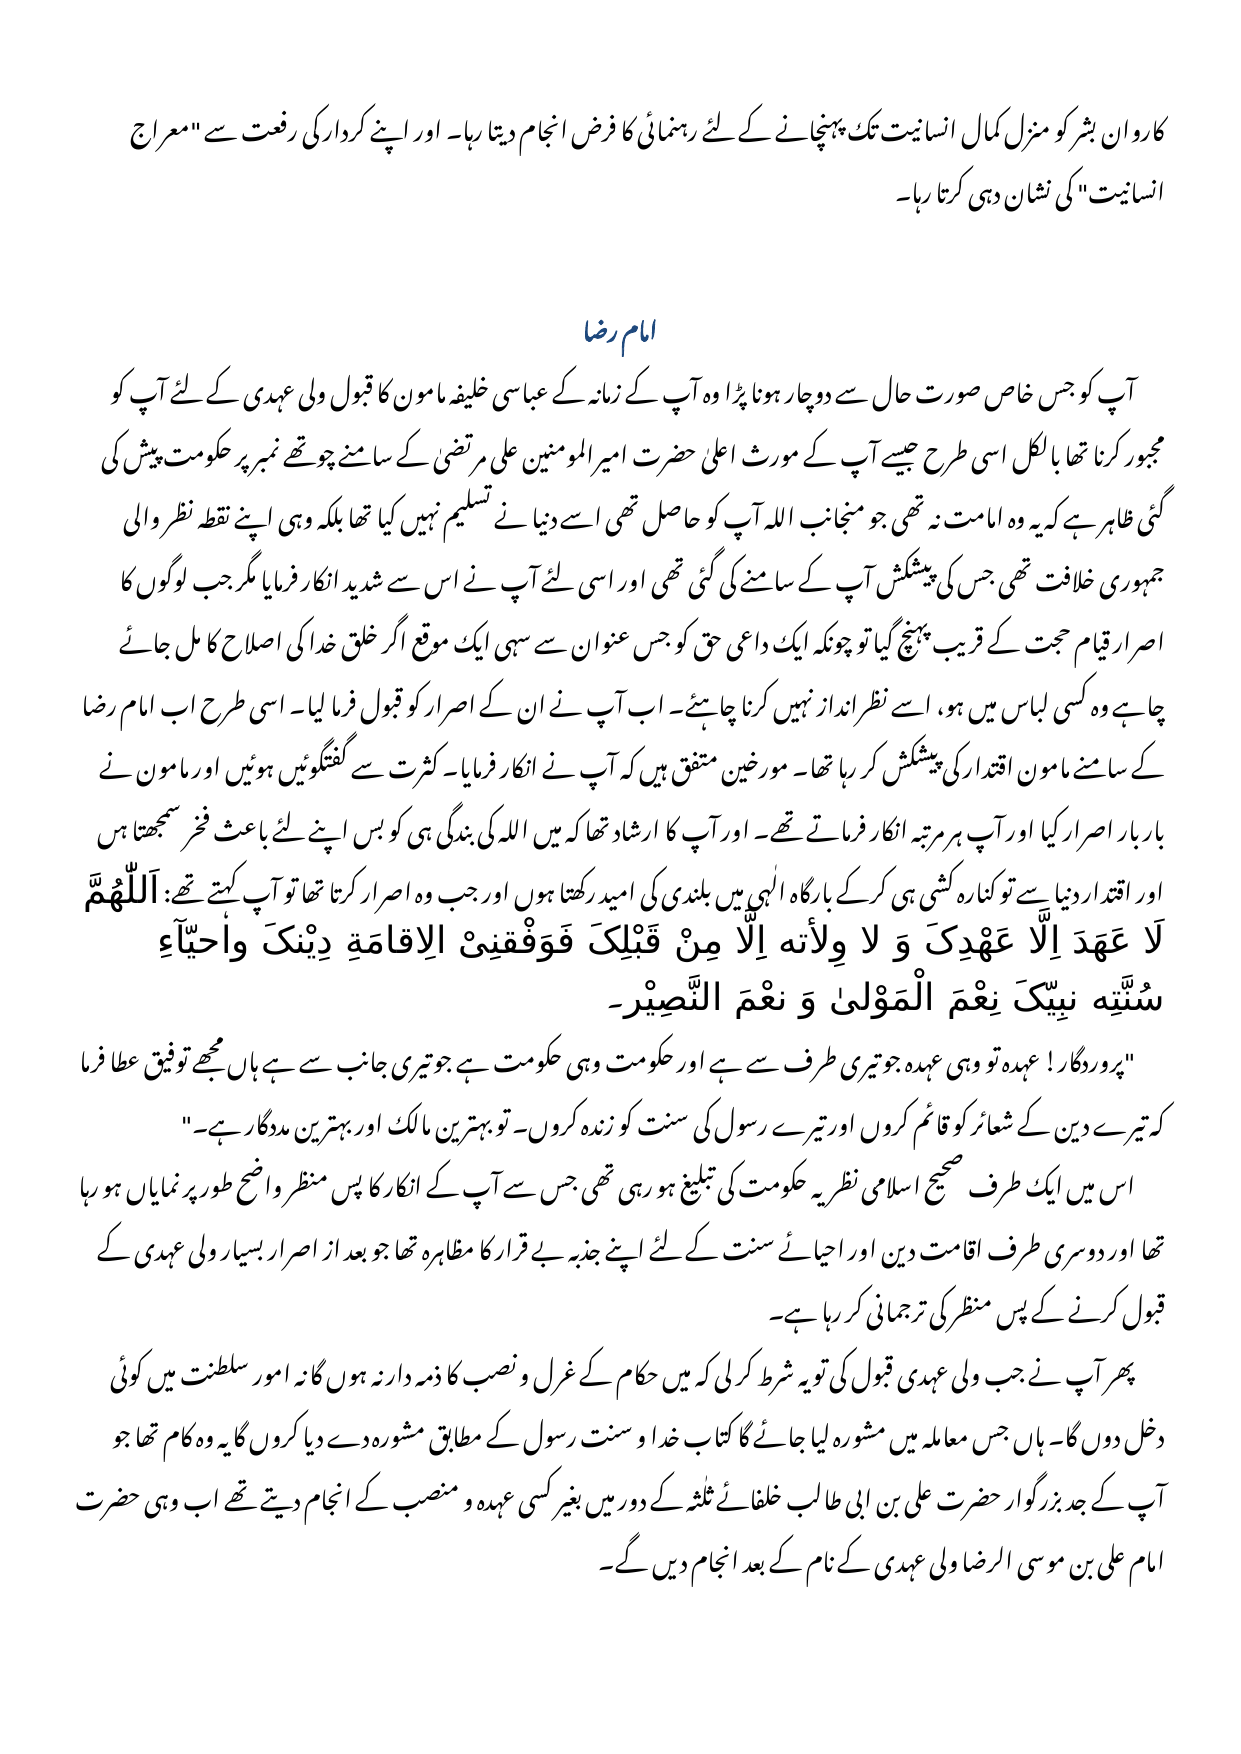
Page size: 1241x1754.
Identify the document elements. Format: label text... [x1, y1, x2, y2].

text اس میں ایک طرف صحیح اسلامی نظریہ حکومت کی تبلیغ ہو رہی تھی جس سے آپ کے انکار کا پس منظر واضح طور پر نمایاں ہو رہا تھا اور دوسری طرف اقامت دین اور احیائے سنت کے لئے اپنے جذبہ بے قرار کا مظاہرہ تھا جو بعد از اصرار بسیار ولی عہدی کے قبول کرنے کے پس منظر کی ترجمانی کر رہا ہے۔ [75, 1150, 1165, 1337]
text پھر آپ نے جب ولی عہدی قبول کی تو یہ شرط کر لی کہ میں حکام کے غرل و نصب کا ذمہ دار نہ ہوں گا نہ امور سلطنت میں کوئی دخل دوں گا۔ ہاں جس معاملہ میں مشورہ لیا جائے گا کتاب خدا و سنت رسول کے مطابق مشورہ دے دیا کروں گا یہ وہ کام تھا جو آپ کے جد بزرگوار حضرت علی بن ابی طالب خلفائے ثلٰثہ کے دور میں بغیر کسی عہدہ و منصب کے انجام دیتے تھے اب وہی حضرت امام علی بن موسی الرضا ولی عہدی کے نام کے بعد انجام دیں گے۔ [75, 1337, 1165, 1587]
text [75, 94, 1165, 219]
text "پروردگار! عہدہ تو وہی عہدہ جو تیری طرف سے ہے اور حکومت وہی حکومت ہے جو تیری جانب سے ہے ہاں مجھے توفیق عطا فرما کہ تیرے دین کے شعائر کو قائم کروں اور تیرے رسول کی سنت کو زندہ کروں۔ تو بہترین مالک اور بہترین مددگار ہے۔" [75, 1025, 1165, 1150]
text آپ کو جس خاص صورت حال سے دوچار ہونا پڑا وہ آپ کے زمانہ کے عباسی خلیفہ مامون کا قبول ولی عہدی کے لئے آپ کو مجبور کرنا تھا بالکل اسی طرح جیسے آپ کے مورث اعلیٰ حضرت امیرالمومنین علی مرتضیٰ کے سامنے چوتھے نمبر پر حکومت پیش کی گئی ظاہر ہے کہ یہ وہ امامت نہ تھی جو منجانب اللہ آپ کو حاصل تھی اسے دنیا نے تسلیم نہیں کیا تھا بلکہ وہی اپنے نقطہ نظر والی جمہوری خلافت تھی جس کی پیشکش آپ کے سامنے کی گئی تھی اور اسی لئے آپ نے اس سے شدید انکار فرمایا مگر جب لوگوں کا اصرار قیام حجت کے قریب پہنچ گیا تو چونکہ ایک داعی حق کو جس عنوان سے سہی ایک موقع اگر خلق خدا کی اصلاح کا مل جائے چاہے وہ کسی لباس میں ہو، اسے نظرانداز نہیں کرنا چاہئے۔ اب آپ نے ان کے اصرار کو قبول فرما لیا۔ اسی طرح اب امام رضا کے سامنے مامون اقتدار کی پیشکش کر رہا تھا۔ مورخین متفق ہیں کہ آپ نے انکار فرمایا۔ کثرت سے گفتگوئیں ہوئیں اور مامون نے بار بار اصرار کیا اور آپ ہر مرتبہ انکار فرماتے تھے۔ اور آپ کا ارشاد تھا کہ میں اللہ کی بندگی ہی کو بس اپنے لئے باعث فخر سمجھتا ہں اور اقتدار دنیا سے تو کنارہ کشی ہی کرکے بارگاہ الٰہی میں بلندی کی امید رکھتا ہوں اور جب وہ اصرار کرتا تھا تو آپ کہتے تھے: اَللّٰهُمَّ لَا عَهَدَ اِلَّا عَهْدِکَ وَ لا وِلأته اِِلَّا مِنْ قَبْلِکَ فَوَفْقنِیْ الِاقامَةِ دِیْنکَ واحیّآءِ سُنَّتِه نبِیّکَ نِعْمَ الْمَوْلیٰ وَ نعْمَ النَّصِیْر۔ [75, 356, 1165, 1025]
subtitle امام رضا [75, 294, 1165, 356]
